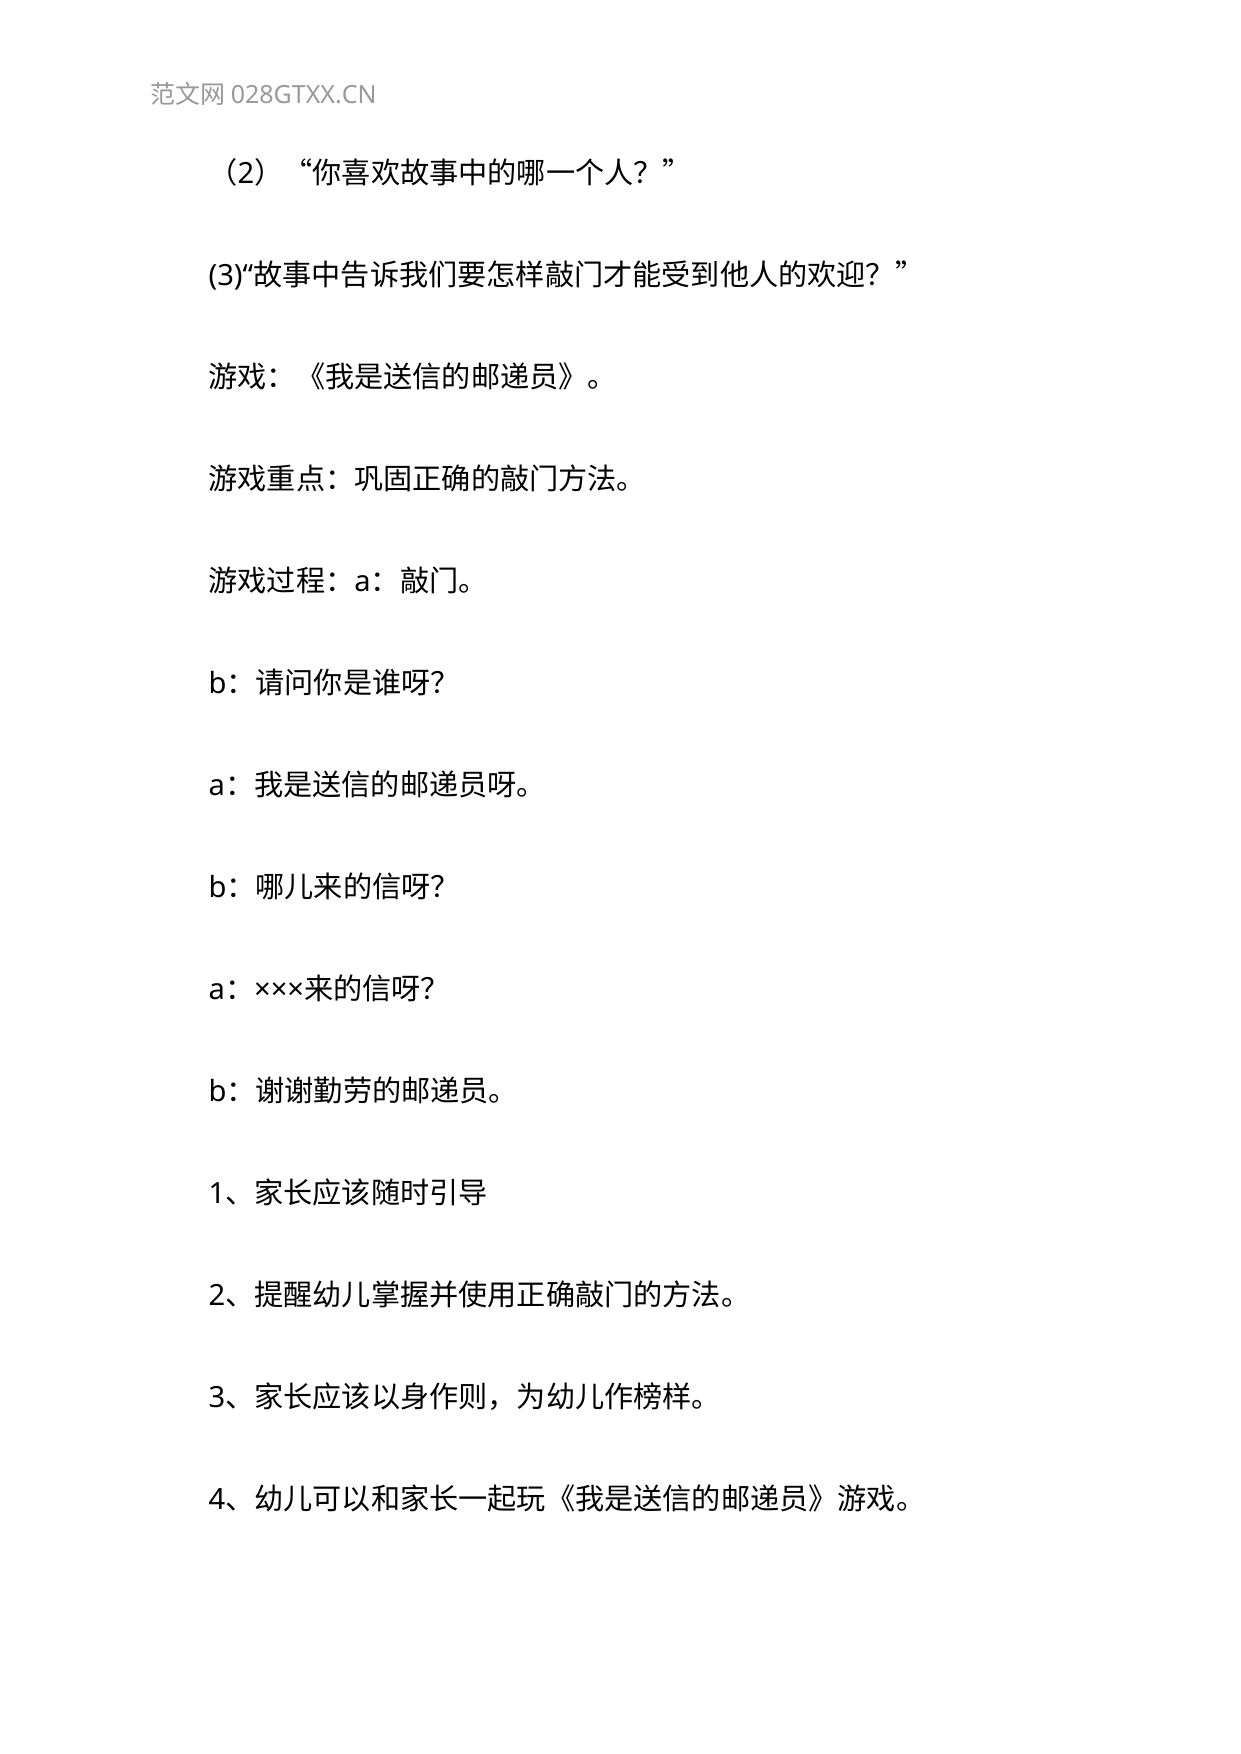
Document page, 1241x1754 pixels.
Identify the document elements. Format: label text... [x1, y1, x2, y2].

text 游戏过程：a：敲门。 [150, 557, 1090, 600]
text 4、幼儿可以和家长一起玩《我是送信的邮递员》游戏。 [150, 1475, 1090, 1518]
text 3、家长应该以身作则，为幼儿作榜样。 [150, 1373, 1090, 1416]
text a：×××来的信呀？ [150, 965, 1090, 1008]
text b：请问你是谁呀？ [150, 659, 1090, 702]
text (3)“故事中告诉我们要怎样敲门才能受到他人的欢迎？” [150, 252, 1090, 294]
text 1、家长应该随时引导 [150, 1169, 1090, 1212]
text 2、提醒幼儿掌握并使用正确敲门的方法。 [150, 1271, 1090, 1314]
text b：哪儿来的信呀？ [150, 863, 1090, 906]
text a：我是送信的邮递员呀。 [150, 761, 1090, 804]
text 游戏：《我是送信的邮递员》。 [150, 354, 1090, 396]
text b：谢谢勤劳的邮递员。 [150, 1067, 1090, 1110]
text （2）“你喜欢故事中的哪一个人？” [150, 150, 1090, 192]
text 游戏重点：巩固正确的敲门方法。 [150, 456, 1090, 498]
